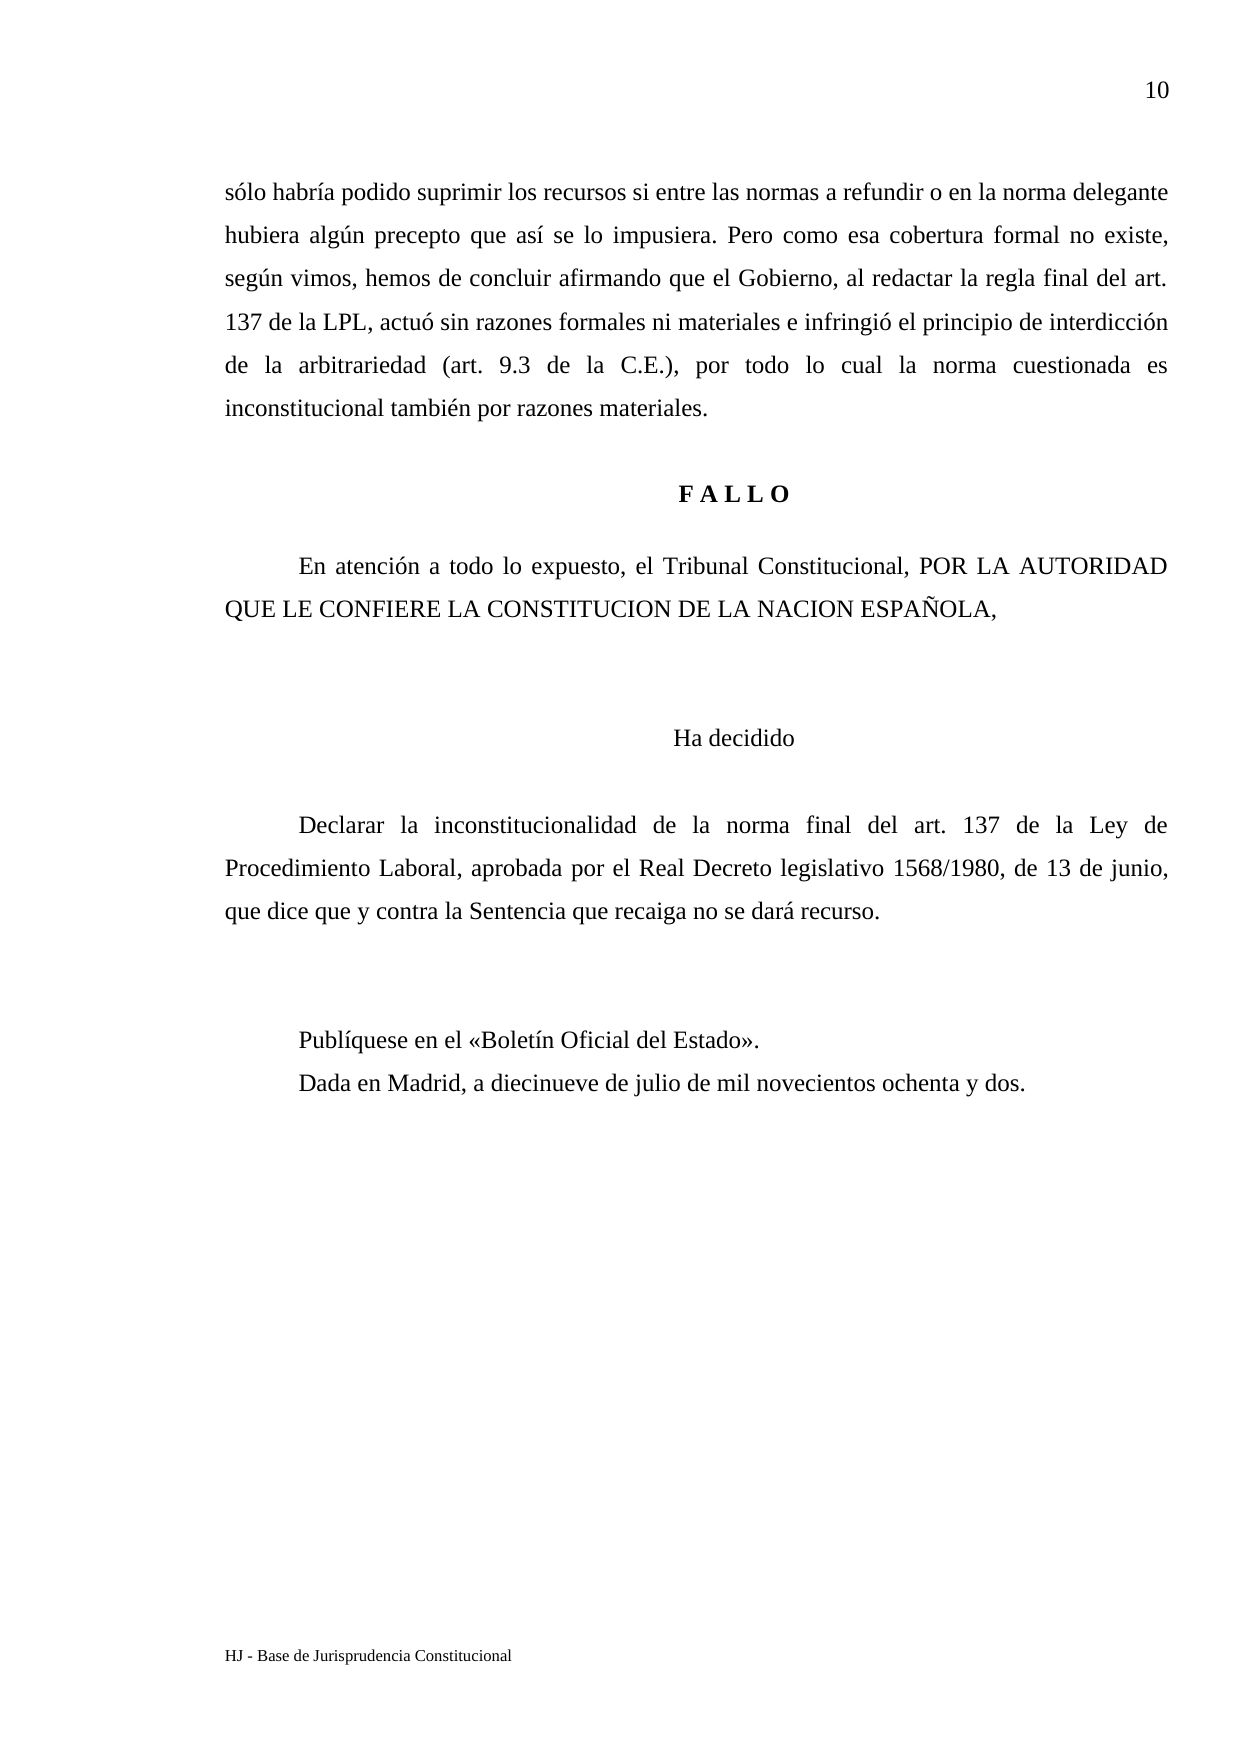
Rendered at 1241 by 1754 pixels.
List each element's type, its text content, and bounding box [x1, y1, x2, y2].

text En atención a todo lo expuesto, el Tribunal Constitucional, POR LA AUTORIDAD QUE LE CONFIERE LA CONSTITUCION DE LA NACION ESPAÑOLA, [224, 551, 1169, 623]
text Ha decidido [224, 723, 1169, 752]
text Dada en Madrid, a diecinueve de julio de mil novecientos ochenta y dos. [224, 1068, 1169, 1097]
text Declarar la inconstitucionalidad de la norma final del art. 137 de la Ley de Procedimiento Laboral, aprobada por el Real Decreto legislativo 1568/1980, de 13 de junio, que dice que y contra la Sentencia que recaiga no se dará recurso. [224, 810, 1169, 925]
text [224, 177, 1169, 422]
subtitle F A L L O [224, 479, 1169, 508]
text Publíquese en el «Boletín Oficial del Estado». [224, 1025, 1169, 1054]
